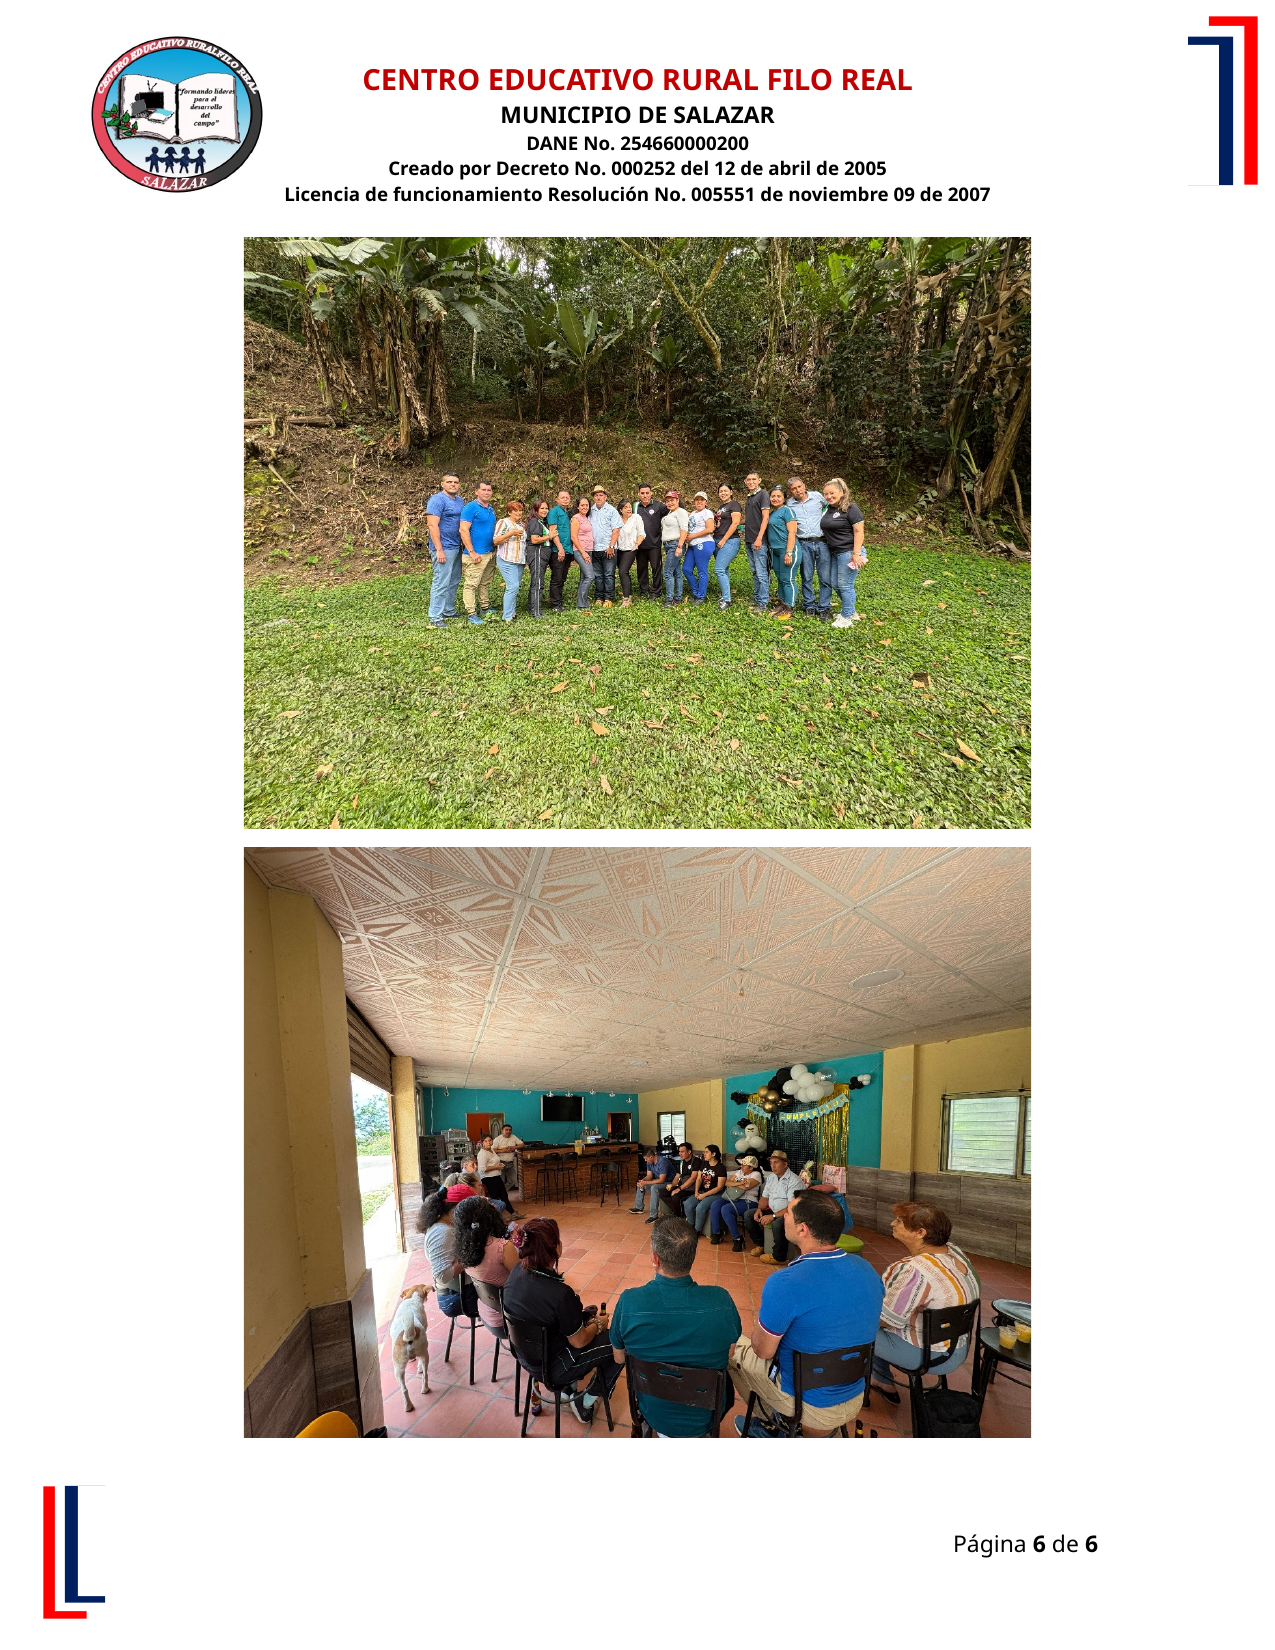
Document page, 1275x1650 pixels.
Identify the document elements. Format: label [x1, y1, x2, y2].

picture [243, 237, 1032, 829]
picture [88, 27, 265, 213]
picture [243, 847, 1032, 1438]
